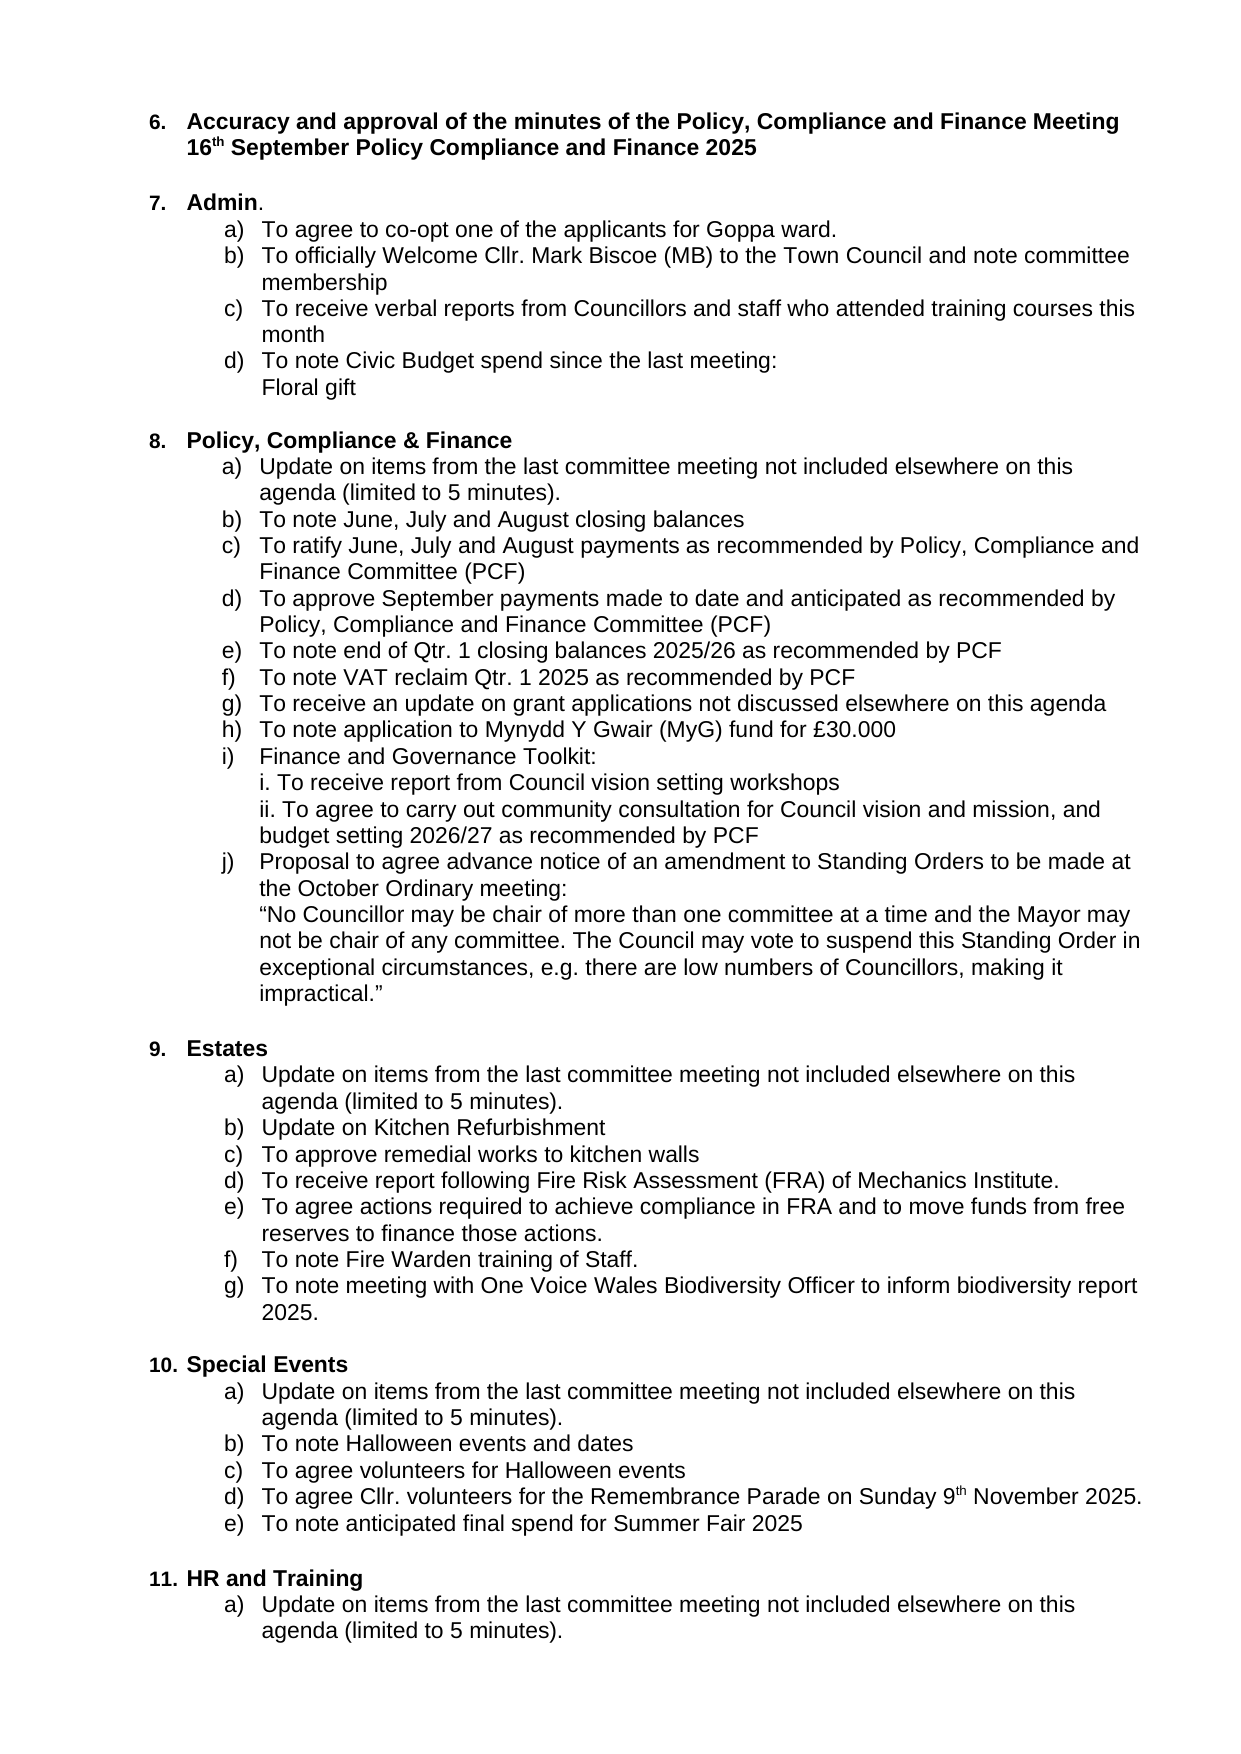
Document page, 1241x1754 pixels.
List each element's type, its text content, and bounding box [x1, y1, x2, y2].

list To receive an update on grant applications not discussed elsewhere on this agenda [222, 690, 1152, 716]
list To note application to Mynydd Y Gwair (MyG) fund for £30.000 [222, 716, 1152, 743]
list To approve remedial works to kitchen walls [224, 1141, 1152, 1167]
list To agree actions required to achieve compliance in FRA and to move funds from free reserves to finance those actions. [224, 1193, 1152, 1246]
list To agree Cllr. volunteers for the Remembrance Parade on Sunday 9th November 2025. [224, 1483, 1152, 1509]
list To receive verbal reports from Councillors and staff who attended training courses this month [224, 295, 1152, 347]
list To note meeting with One Voice Wales Biodiversity Officer to inform biodiversity report 2025. [224, 1272, 1152, 1325]
list Update on items from the last committee meeting not included elsewhere on this agenda (limited to 5 minutes). [224, 1378, 1152, 1430]
list Update on items from the last committee meeting not included elsewhere on this agenda (limited to 5 minutes). [222, 453, 1152, 506]
list Update on Kitchen Refurbishment [224, 1114, 1152, 1141]
list To receive report following Fire Risk Assessment (FRA) of Mechanics Institute. [224, 1167, 1152, 1193]
list Finance and Governance Toolkit: i. To receive report from Council vision setting workshops [222, 743, 1152, 796]
list To ratify June, July and August payments as recommended by Policy, Compliance and Finance Committee (PCF) [222, 532, 1152, 585]
list Update on items from the last committee meeting not included elsewhere on this agenda (limited to 5 minutes). [224, 1591, 1152, 1644]
list Estates [149, 1035, 1152, 1061]
list HR and Training [149, 1564, 1152, 1591]
list To note anticipated final spend for Summer Fair 2025 [224, 1509, 1152, 1564]
list To note Fire Warden training of Staff. [224, 1246, 1152, 1272]
list Accuracy and approval of the minutes of the Policy, Compliance and Finance Meeting 16th September Policy Compliance and Finance 2025 [149, 108, 1152, 189]
list To agree volunteers for Halloween events [224, 1457, 1152, 1483]
list Policy, Compliance & Finance [149, 427, 1152, 453]
list “No Councillor may be chair of more than one committee at a time and the Mayor may not be chair of any committee. The Council may vote to suspend this Standing Order in exceptional circumstances, e.g. there are low numbers of Councillors, making it impractical.” [259, 901, 1152, 1035]
list To officially Welcome Cllr. Mark Biscoe (MB) to the Town Council and note committee membership [224, 242, 1152, 295]
list To note Civic Budget spend since the last meeting: [224, 347, 1152, 374]
list To note end of Qtr. 1 closing balances 2025/26 as recommended by PCF [222, 637, 1152, 664]
list To note Halloween events and dates [224, 1430, 1152, 1457]
list To note VAT reclaim Qtr. 1 2025 as recommended by PCF [222, 664, 1152, 690]
list To agree to co-opt one of the applicants for Goppa ward. [224, 216, 1152, 242]
list Floral gift [261, 374, 1152, 400]
list Update on items from the last committee meeting not included elsewhere on this agenda (limited to 5 minutes). [224, 1061, 1152, 1114]
list To note June, July and August closing balances [222, 506, 1152, 532]
list To approve September payments made to date and anticipated as recommended by Policy, Compliance and Finance Committee (PCF) [222, 585, 1152, 637]
list Admin. [149, 189, 1152, 216]
list Proposal to agree advance notice of an amendment to Standing Orders to be made at the October Ordinary meeting: [222, 848, 1152, 901]
list Special Events [149, 1351, 1152, 1378]
list ii. To agree to carry out community consultation for Council vision and mission, and budget setting 2026/27 as recommended by PCF [259, 796, 1152, 848]
